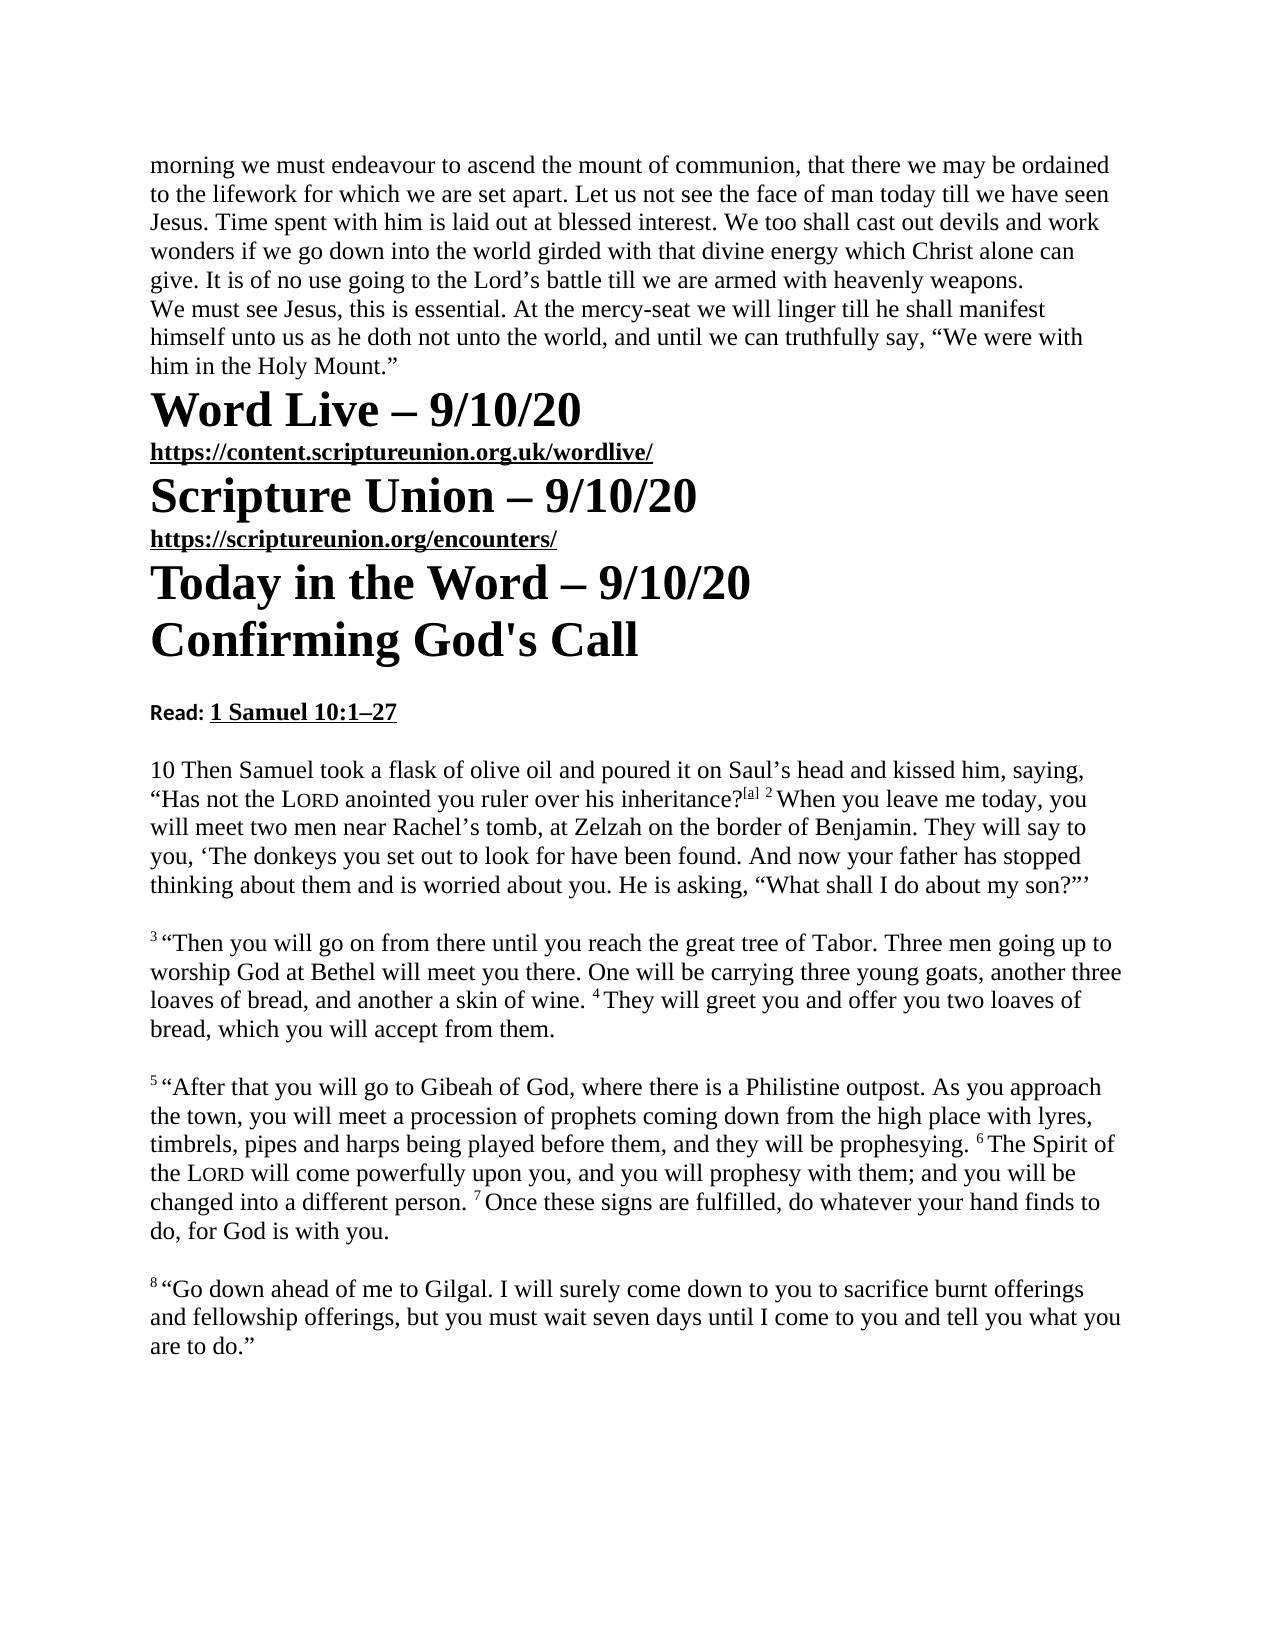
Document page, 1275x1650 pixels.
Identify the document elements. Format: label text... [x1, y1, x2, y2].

subtitle Scripture Union – 9/10/20 [150, 466, 1125, 524]
text 3 “Then you will go on from there until you reach the great tree of Tabor. Three men going up to worship God at Bethel will meet you there. One will be carrying three young goats, another three loaves of bread, and another a skin of wine. 4 They will greet you and offer you two loaves of bread, which you will accept from them. [150, 928, 1125, 1043]
subtitle https://scriptureunion.org/encounters/ [150, 524, 1125, 552]
text 5 “After that you will go to Gibeah of God, where there is a Philistine outpost. As you approach the town, you will meet a procession of prophets coming down from the high place with lyres, timbrels, pipes and harps being played before them, and they will be prophesying. 6 The Spirit of the Lord will come powerfully upon you, and you will prophesy with them; and you will be changed into a different person. 7 Once these signs are fulfilled, do whatever your hand finds to do, for God is with you. [150, 1072, 1125, 1244]
text Read: 1 Samuel 10:1–27 [150, 697, 1125, 726]
subtitle Confirming God's Call [150, 610, 1125, 667]
subtitle Word Live – 9/10/20 [150, 380, 1125, 437]
subtitle https://content.scriptureunion.org.uk/wordlive/ [150, 437, 1125, 466]
subtitle Today in the Word – 9/10/20 [150, 552, 1125, 610]
text 8 “Go down ahead of me to Gilgal. I will surely come down to you to sacrifice burnt offerings and fellowship offerings, but you must wait seven days until I come to you and tell you what you are to do.” [150, 1274, 1125, 1360]
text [150, 150, 1125, 380]
text 10 Then Samuel took a flask of olive oil and poured it on Saul’s head and kissed him, saying, “Has not the Lord anointed you ruler over his inheritance?[a] 2 When you leave me today, you will meet two men near Rachel’s tomb, at Zelzah on the border of Benjamin. They will say to you, ‘The donkeys you set out to look for have been found. And now your father has stopped thinking about them and is worried about you. He is asking, “What shall I do about my son?”’ [150, 755, 1125, 899]
